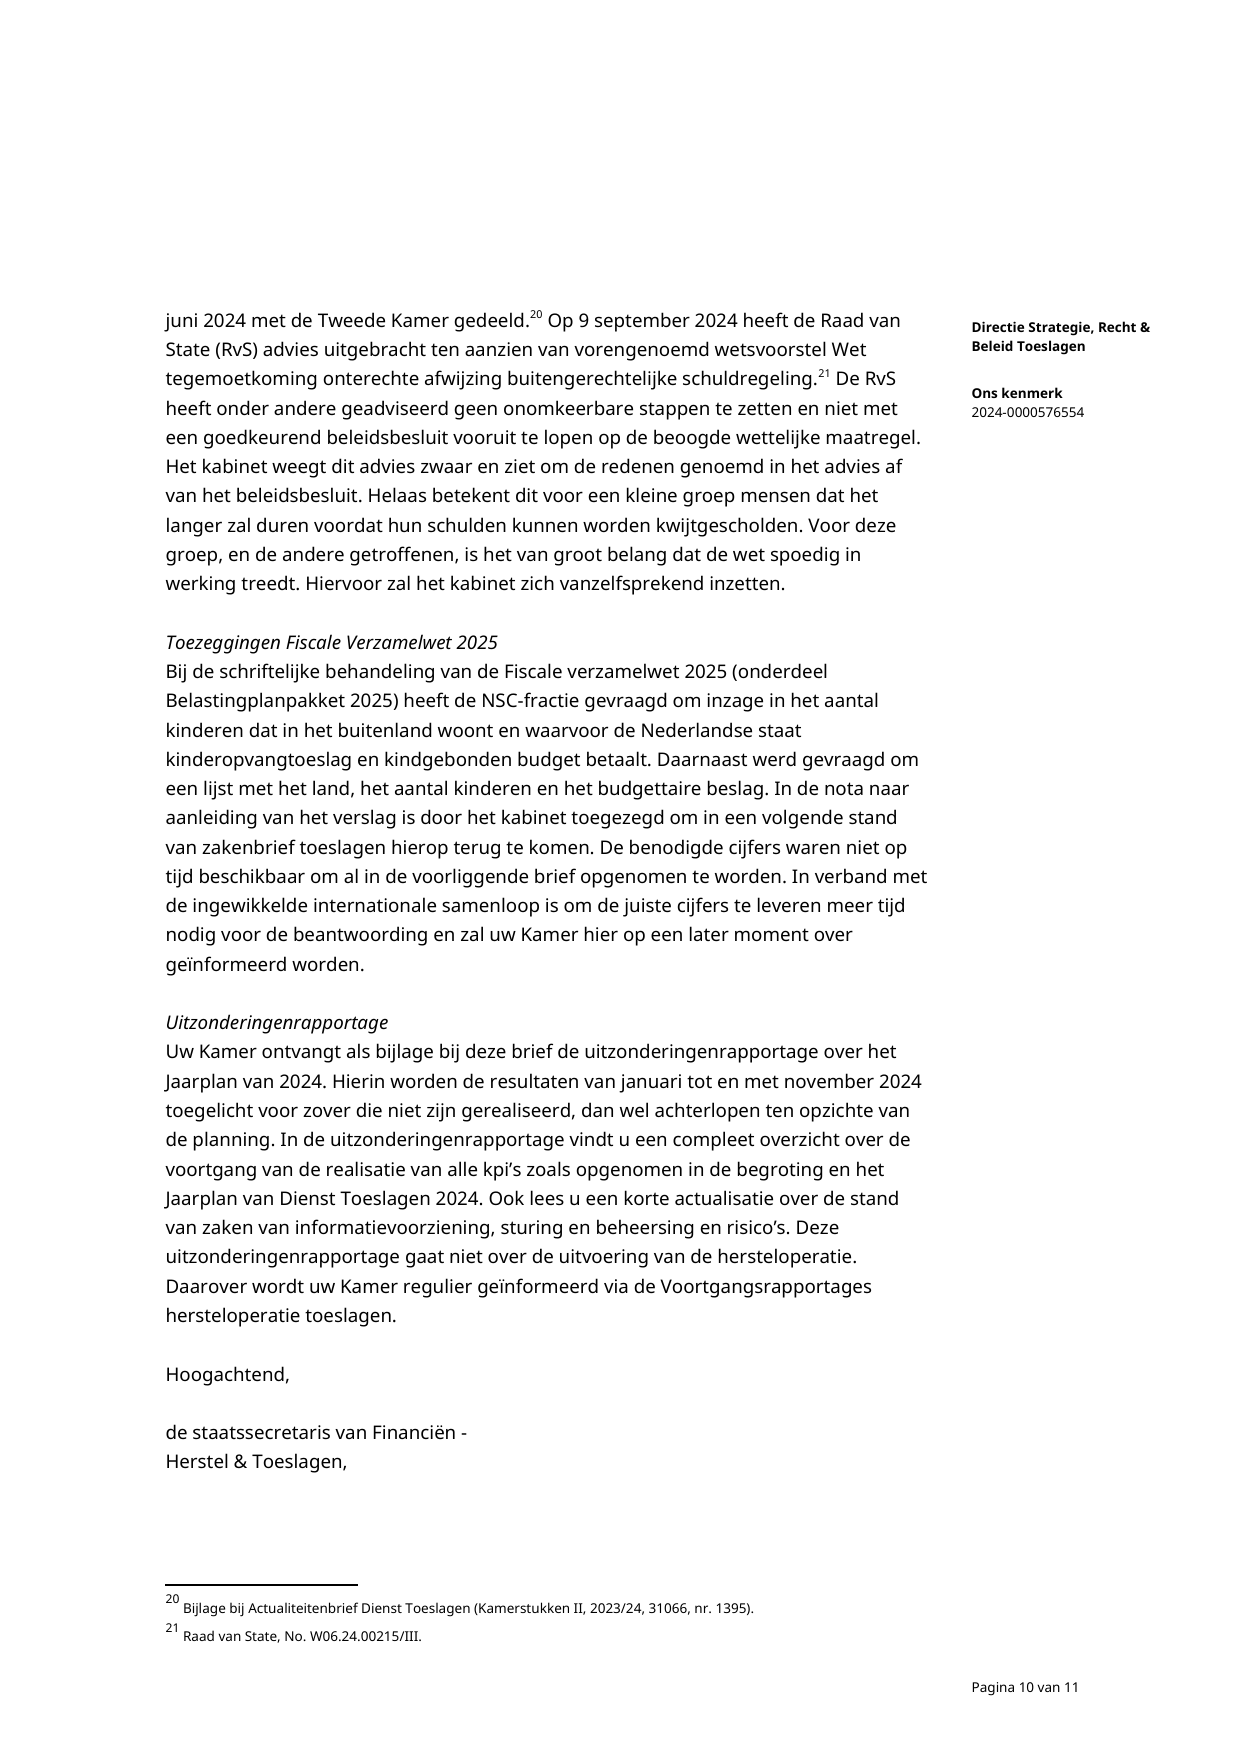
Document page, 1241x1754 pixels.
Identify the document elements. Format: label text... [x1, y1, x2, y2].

text Herstel & Toeslagen, [165, 1449, 930, 1474]
text de staatssecretaris van Financiën - [165, 1419, 930, 1445]
text Hoogachtend, [165, 1361, 930, 1386]
text Uitzonderingenrapportage [165, 1009, 930, 1035]
text Toezeggingen Fiscale Verzamelwet 2025 [165, 629, 930, 654]
text Uw Kamer ontvangt als bijlage bij deze brief de uitzonderingenrapportage over het Jaarplan van 2024. Hierin worden de resultaten van januari tot en met november 2024 toegelicht voor zover die niet zijn gerealiseerd, dan wel achterlopen ten opzichte van de planning. In de uitzonderingenrapportage vindt u een compleet overzicht over de voortgang van de realisatie van alle kpi’s zoals opgenomen in de begroting en het Jaarplan van Dienst Toeslagen 2024. Ook lees u een korte actualisatie over de stand van zaken van informatievoorziening, sturing en beheersing en risico’s. Deze uitzonderingenrapportage gaat niet over de uitvoering van de hersteloperatie. Daarover wordt uw Kamer regulier geïnformeerd via de Voortgangsrapportages hersteloperatie toeslagen. [165, 1039, 930, 1328]
text Bij de schriftelijke behandeling van de Fiscale verzamelwet 2025 (onderdeel Belastingplanpakket 2025) heeft de NSC-fractie gevraagd om inzage in het aantal kinderen dat in het buitenland woont en waarvoor de Nederlandse staat kinderopvangtoeslag en kindgebonden budget betaalt. Daarnaast werd gevraagd om een lijst met het land, het aantal kinderen en het budgettaire beslag. In de nota naar aanleiding van het verslag is door het kabinet toegezegd om in een volgende stand van zakenbrief toeslagen hierop terug te komen. De benodigde cijfers waren niet op tijd beschikbaar om al in de voorliggende brief opgenomen te worden. In verband met de ingewikkelde internationale samenloop is om de juiste cijfers te leveren meer tijd nodig voor de beantwoording en zal uw Kamer hier op een later moment over geïnformeerd worden. [165, 658, 930, 977]
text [165, 307, 930, 596]
